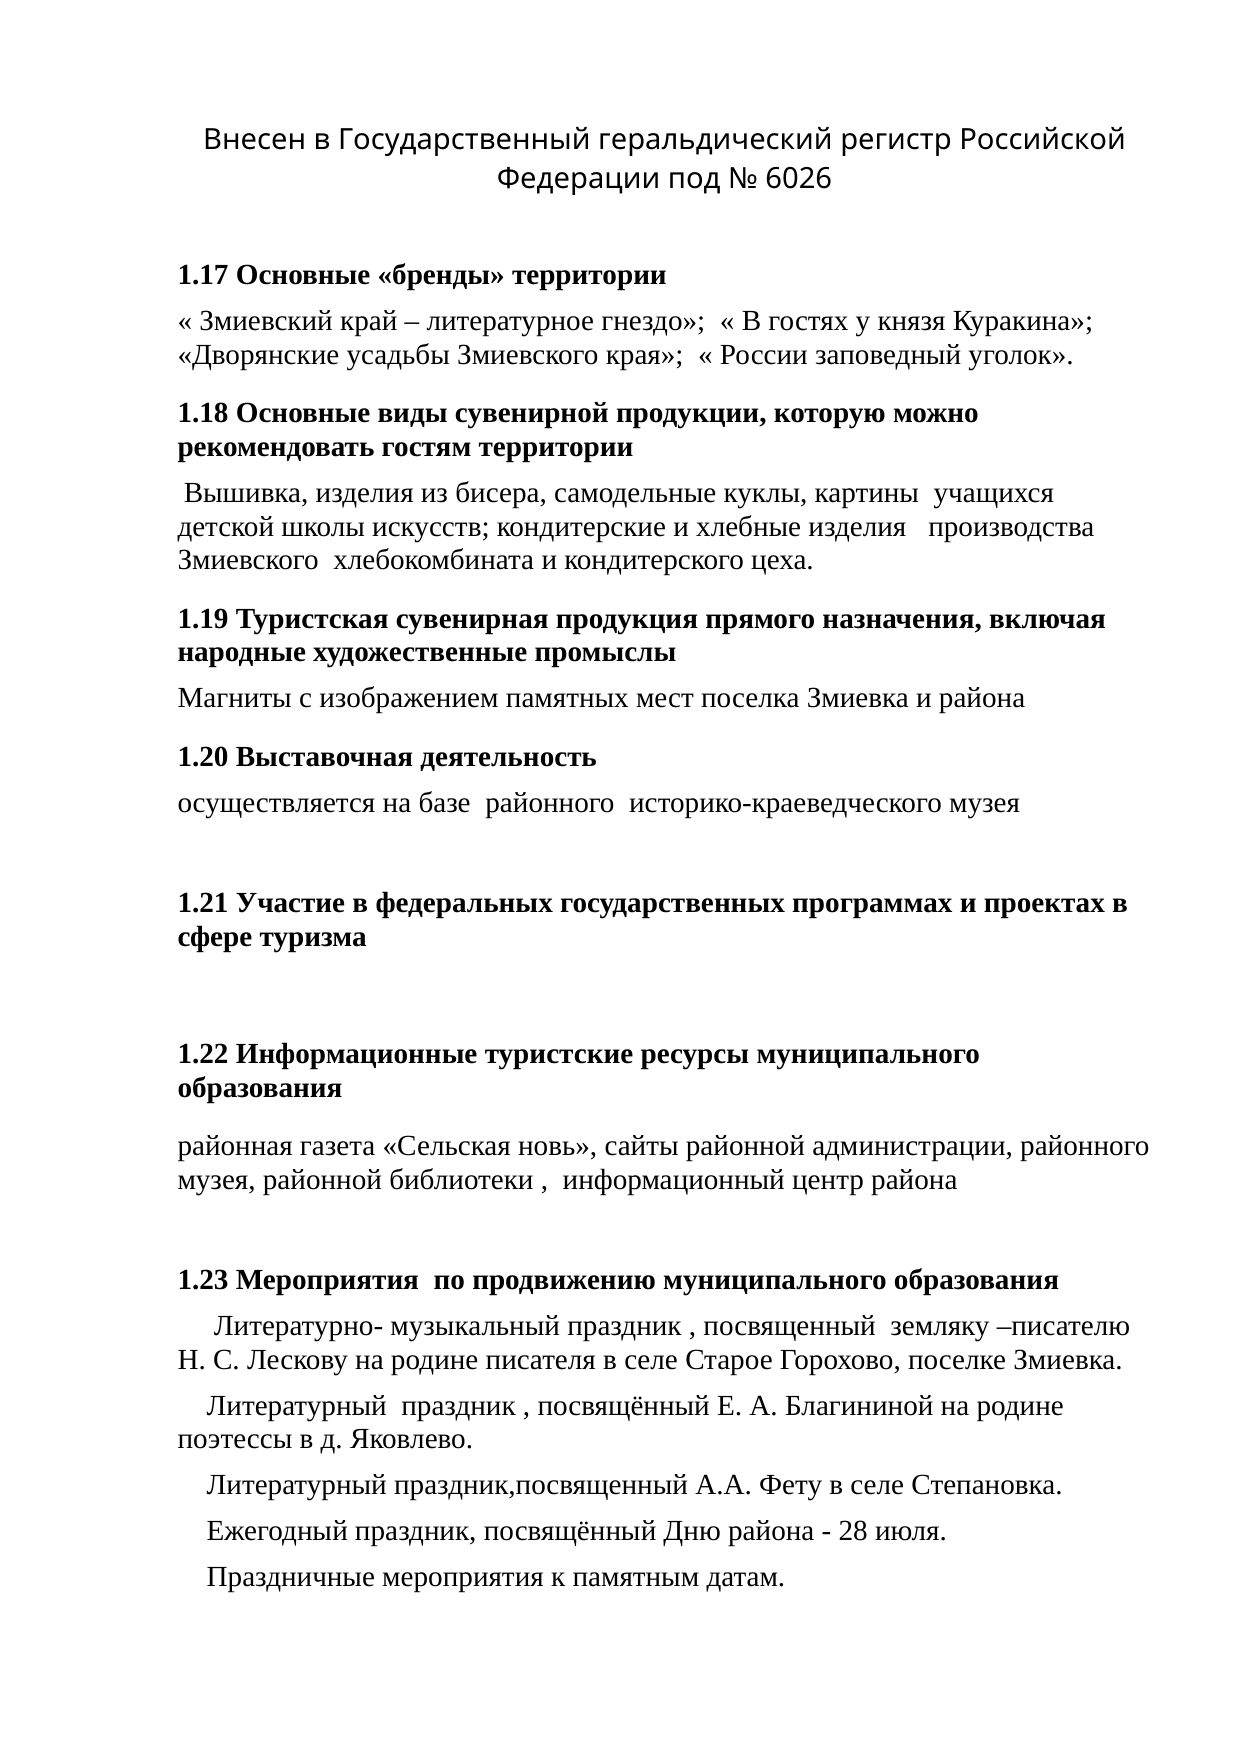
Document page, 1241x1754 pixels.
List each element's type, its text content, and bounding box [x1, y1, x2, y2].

subtitle 1.21 Участие в федеральных государственных программах и проектах в сфере туризма [177, 886, 1152, 953]
subtitle 1.23 Мероприятия по продвижению муниципального образования [177, 1262, 1152, 1296]
text « Змиевский край – литературное гнездо»; « В гостях у князя Куракина»; «Дворянские усадьбы Змиевского края»; « России заповедный уголок». [177, 303, 1152, 371]
subtitle 1.20 Выставочная деятельность [177, 739, 1152, 772]
text Праздничные мероприятия к памятным датам. [177, 1559, 1152, 1593]
text Литературный праздник,посвященный А.А. Фету в селе Степановка. [177, 1467, 1152, 1501]
subtitle 1.18 Основные виды сувенирной продукции, которую можно рекомендовать гостям территории [177, 396, 1152, 463]
subtitle 1.22 Информационные туристские ресурсы муниципального образования [177, 1036, 1152, 1103]
text Литературный праздник , посвящённый Е. А. Благининой на родине поэтессы в д. Яковлево. [177, 1388, 1152, 1455]
text Внесен в Государственный геральдический регистр Российской Федерации под № 6026 [177, 118, 1152, 197]
text Вышивка, изделия из бисера, самодельные куклы, картины учащихся детской школы искусств; кондитерские и хлебные изделия производства Змиевского хлебокомбината и кондитерского цеха. [177, 475, 1152, 576]
text Литературно- музыкальный праздник , посвященный земляку –писателю Н. С. Лескову на родине писателя в селе Старое Горохово, поселке Змиевка. [177, 1308, 1152, 1375]
text Магниты с изображением памятных мест поселка Змиевка и района [177, 680, 1152, 714]
subtitle 1.17 Основные «бренды» территории [177, 257, 1152, 291]
subtitle районная газета «Сельская новь», сайты районной администрации, районного музея, районной библиотеки , информационный центр района [177, 1128, 1152, 1195]
text Ежегодный праздник, посвящённый Дню района - 28 июля. [177, 1513, 1152, 1547]
subtitle 1.19 Туристская сувенирная продукция прямого назначения, включая народные художественные промыслы [177, 601, 1152, 668]
text осуществляется на базе районного историко-краеведческого музея [177, 785, 1152, 818]
